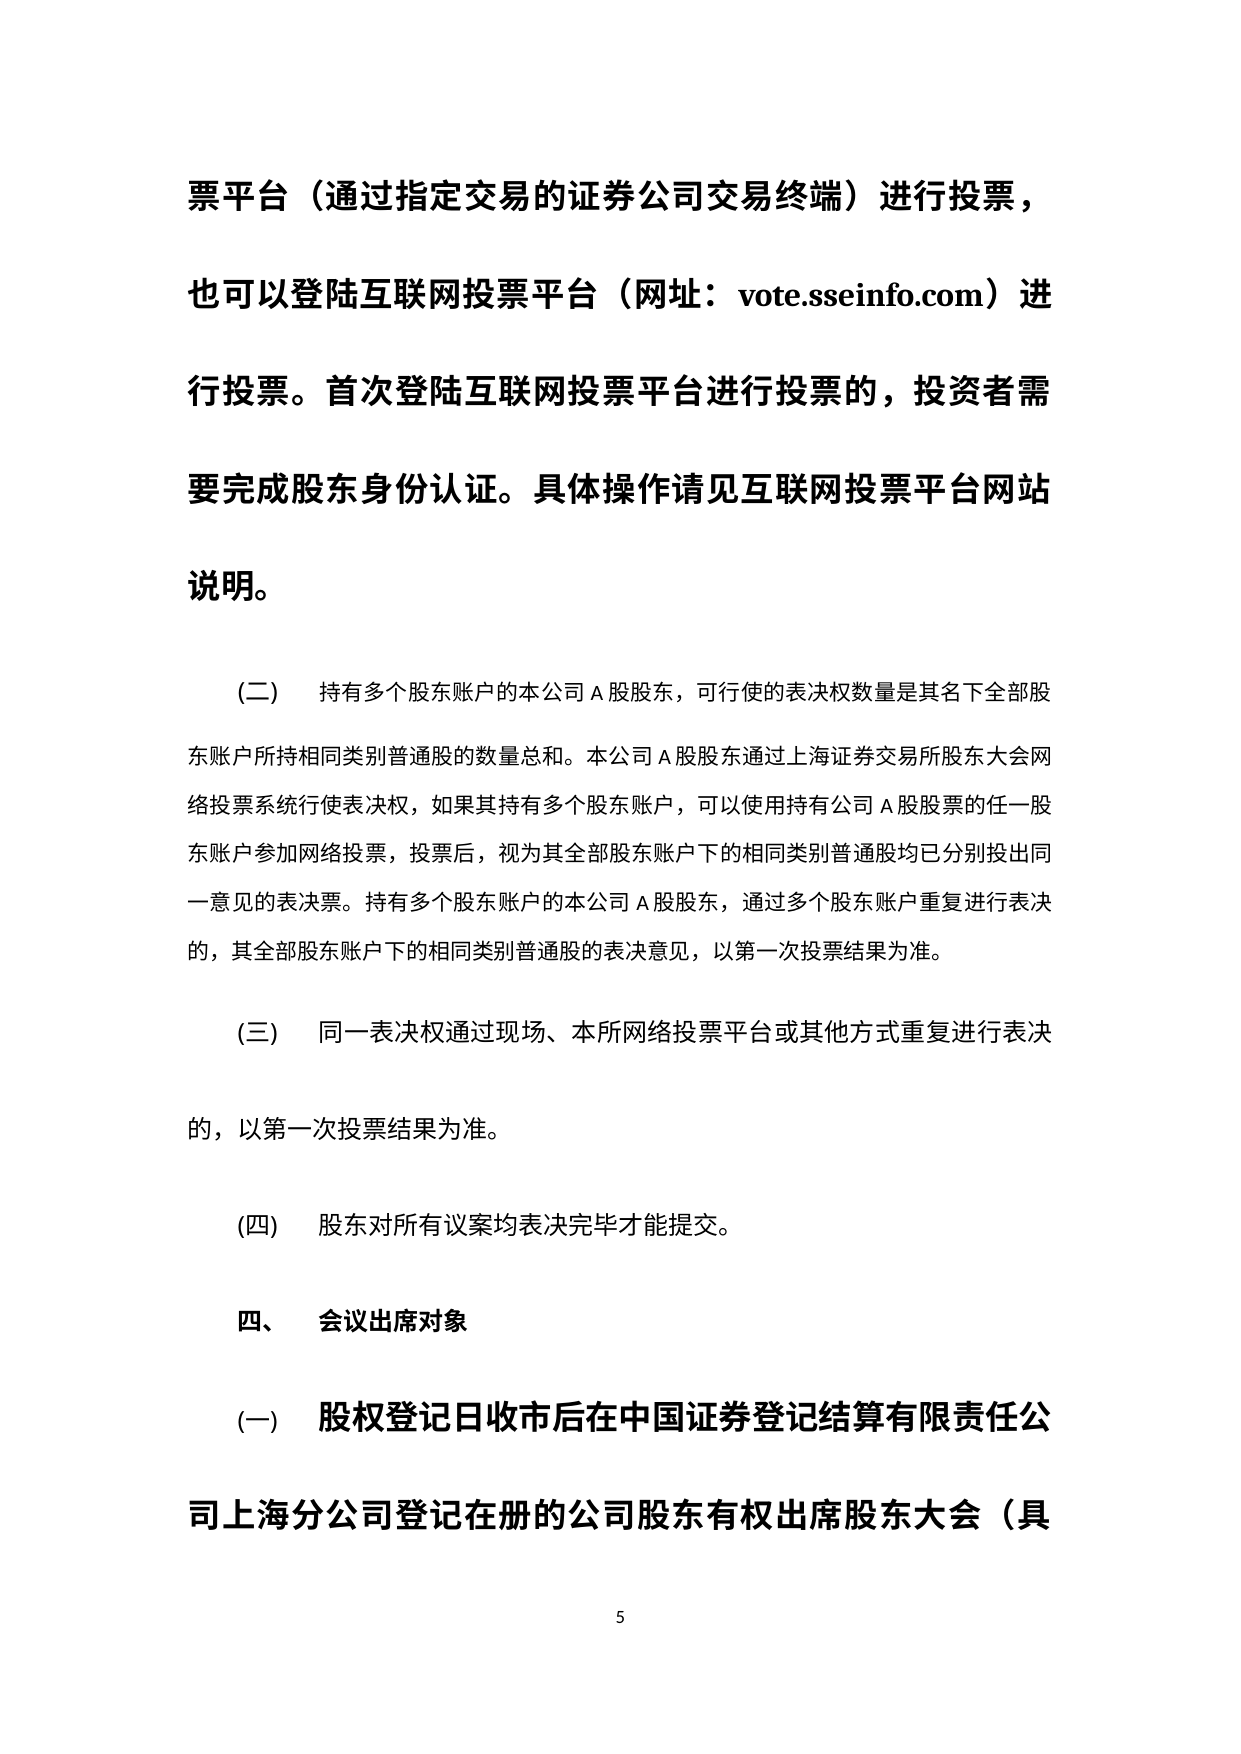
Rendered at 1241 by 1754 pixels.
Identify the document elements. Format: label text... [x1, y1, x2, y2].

subtitle 同一表决权通过现场、本所网络投票平台或其他方式重复进行表决的，以第一次投票结果为准。 [187, 998, 1053, 1161]
subtitle 股东对所有议案均表决完毕才能提交。 [187, 1191, 1053, 1256]
subtitle 会议出席对象 [187, 1287, 1053, 1352]
